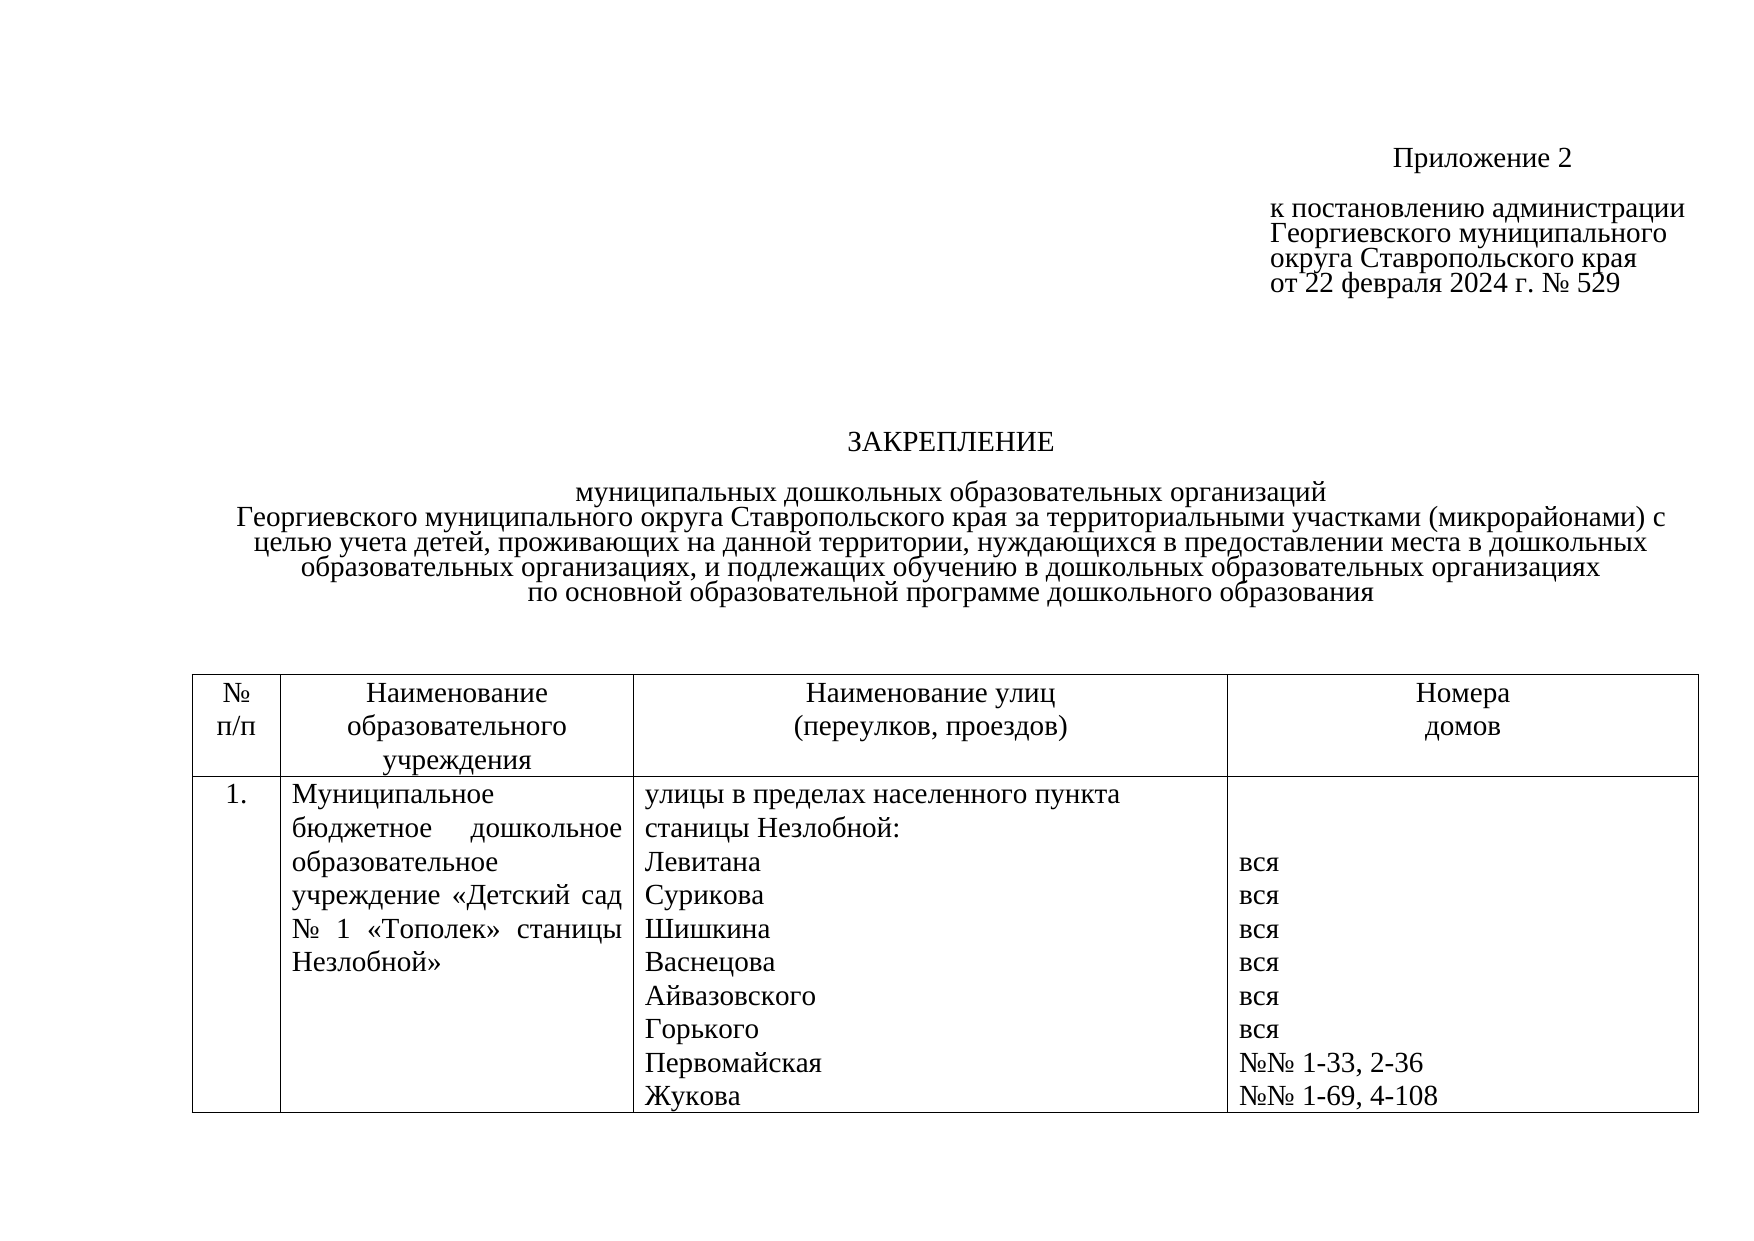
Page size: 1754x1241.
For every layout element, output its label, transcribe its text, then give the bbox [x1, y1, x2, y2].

text по основной образовательной программе дошкольного образования [214, 582, 1687, 607]
table_header Наименование улиц (переулков, проездов) [634, 675, 1227, 776]
text муниципальных дошкольных образовательных организаций [214, 482, 1687, 507]
table_header Наименование образовательного учреждения [281, 675, 633, 776]
text округа Ставропольского края [1270, 248, 1695, 273]
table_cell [1228, 777, 1698, 1112]
text Георгиевского муниципального [1270, 223, 1695, 248]
table_header № п/п [193, 675, 280, 776]
table_cell 1. [193, 777, 280, 1112]
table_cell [634, 777, 1227, 1112]
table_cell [281, 777, 633, 1112]
table_header Номера домов [1228, 675, 1698, 776]
text от 22 февраля 2024 г. № 529 [207, 273, 1349, 298]
text Георгиевского муниципального округа Ставропольского края за территориальными участками (микрорайонами) с целью учета детей, проживающих на данной территории, нуждающихся в предоставлении места в дошкольных образовательных организациях, и подлежащих обучению в дошкольных образовательных организациях [214, 507, 1687, 582]
text Приложение 2 [1270, 148, 1695, 173]
text от 22 февраля 2024 г. № 529 [1352, 273, 1695, 298]
text ЗАКРЕПЛЕНИЕ [214, 432, 1687, 457]
text к постановлению администрации [1270, 198, 1695, 223]
